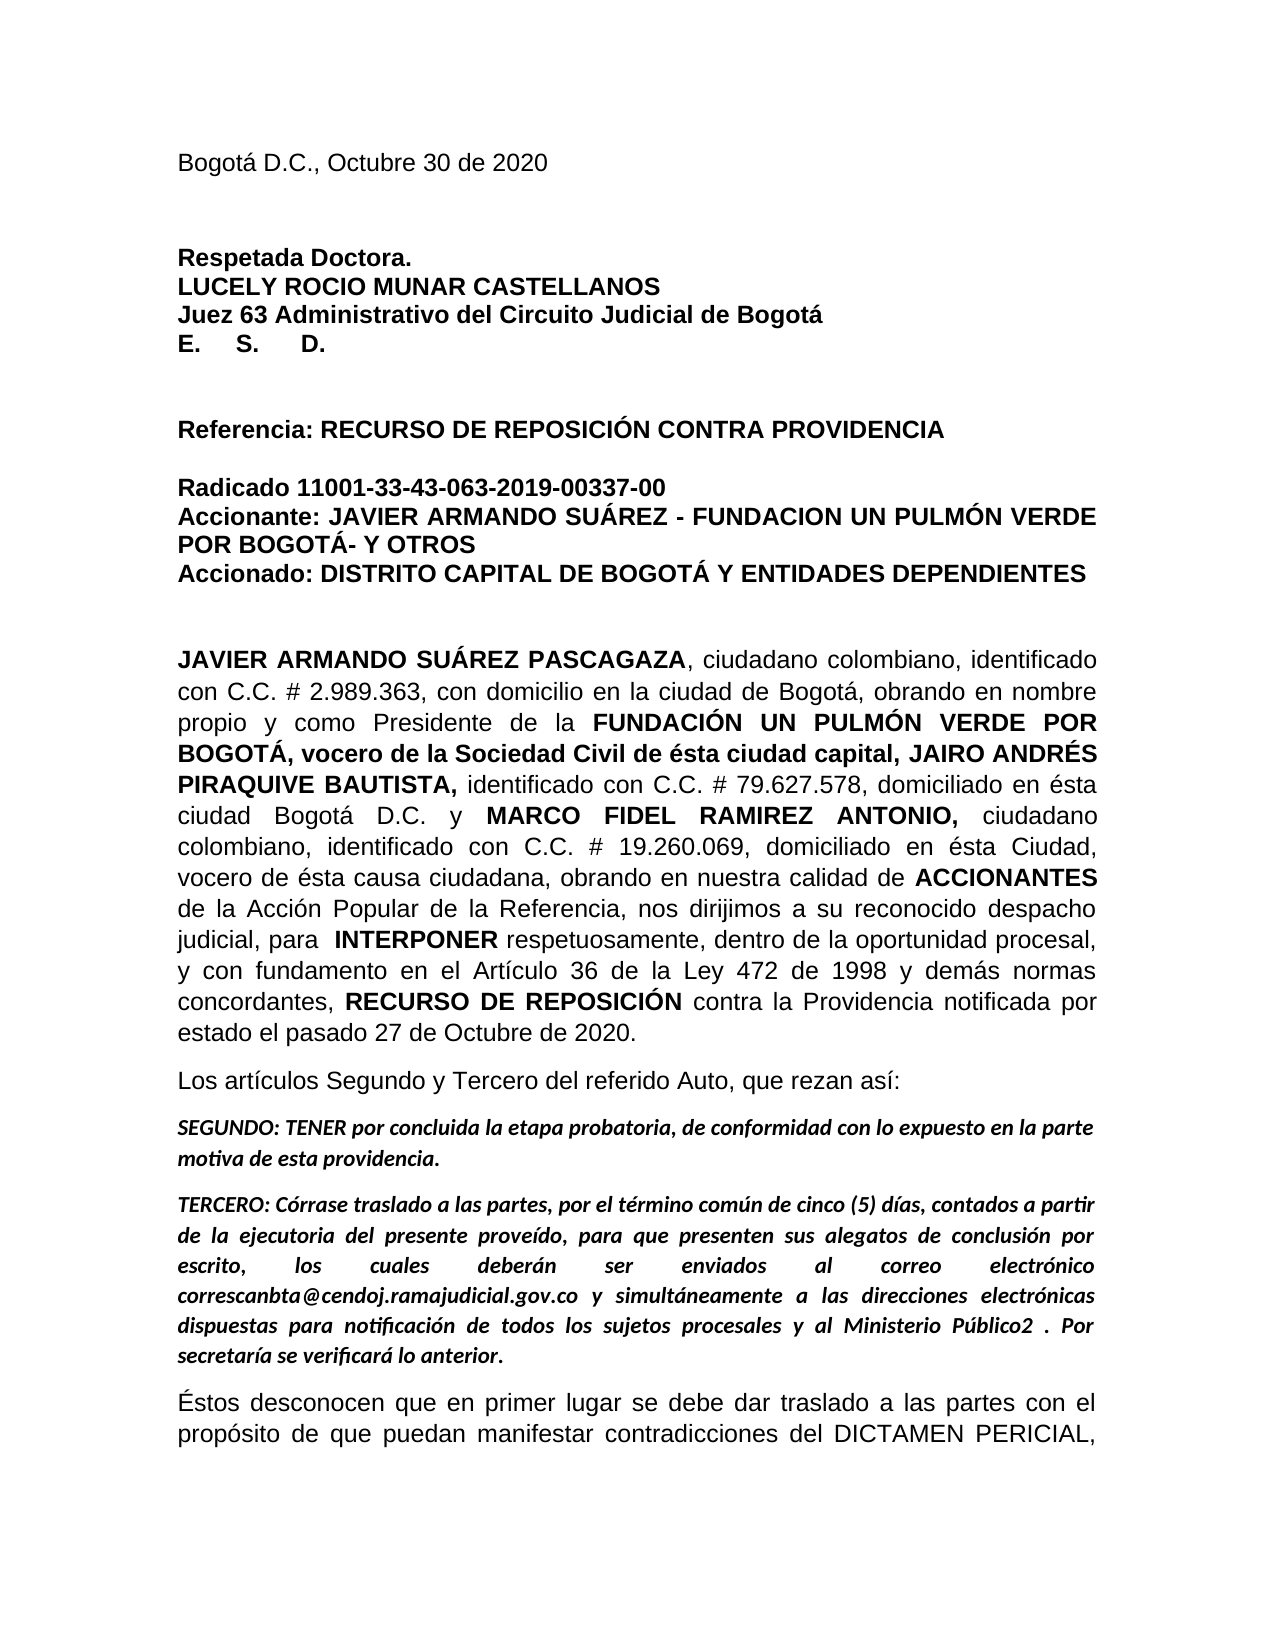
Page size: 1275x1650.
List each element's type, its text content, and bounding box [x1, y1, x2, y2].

text LUCELY ROCIO MUNAR CASTELLANOS [177, 272, 1098, 301]
text SEGUNDO: TENER por concluida la etapa probatoria, de conformidad con lo expuesto en la parte motiva de esta providencia. [177, 1113, 1098, 1172]
text JAVIER ARMANDO SUÁREZ PASCAGAZA, ciudadano colombiano, identificado con C.C. # 2.989.363, con domicilio en la ciudad de Bogotá, obrando en nombre propio y como Presidente de la FUNDACIÓN UN PULMÓN VERDE POR BOGOTÁ, vocero de la Sociedad Civil de ésta ciudad capital, JAIRO ANDRÉS PIRAQUIVE BAUTISTA, identificado con C.C. # 79.627.578, domiciliado en ésta ciudad Bogotá D.C. y MARCO FIDEL RAMIREZ ANTONIO, ciudadano colombiano, identificado con C.C. # 19.260.069, domiciliado en ésta Ciudad, vocero de ésta causa ciudadana, obrando en nuestra calidad de ACCIONANTES de la Acción Popular de la Referencia, nos dirijimos a su reconocido despacho judicial, para INTERPONER respetuosamente, dentro de la oportunidad procesal, y con fundamento en el Artículo 36 de la Ley 472 de 1998 y demás normas concordantes, RECURSO DE REPOSICIÓN contra la Providencia notificada por estado el pasado 27 de Octubre de 2020. [177, 646, 1098, 1047]
text Radicado 11001-33-43-063-2019-00337-00 [177, 473, 1098, 502]
text Los artículos Segundo y Tercero del referido Auto, que rezan así: [177, 1066, 1098, 1094]
text E. S. D. [177, 329, 1098, 358]
text Bogotá D.C., Octubre 30 de 2020 [177, 148, 1098, 176]
text Juez 63 Administrativo del Circuito Judicial de Bogotá [177, 301, 1098, 329]
text TERCERO: Córrase traslado a las partes, por el término común de cinco (5) días, contados a partir de la ejecutoria del presente proveído, para que presenten sus alegatos de conclusión por escrito, los cuales deberán ser enviados al correo electrónico correscanbta@cendoj.ramajudicial.gov.co y simultáneamente a las direcciones electrónicas dispuestas para notificación de todos los sujetos procesales y al Ministerio Público2 . Por secretaría se verificará lo anterior. [177, 1191, 1098, 1369]
text Accionante: JAVIER ARMANDO SUÁREZ - FUNDACION UN PULMÓN VERDE POR BOGOTÁ- Y OTROS [177, 502, 1098, 559]
text Respetada Doctora. [177, 243, 1098, 272]
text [177, 1388, 1098, 1448]
text Accionado: DISTRITO CAPITAL DE BOGOTÁ Y ENTIDADES DEPENDIENTES [177, 559, 1098, 588]
text Referencia: RECURSO DE REPOSICIÓN CONTRA PROVIDENCIA [177, 416, 1098, 444]
